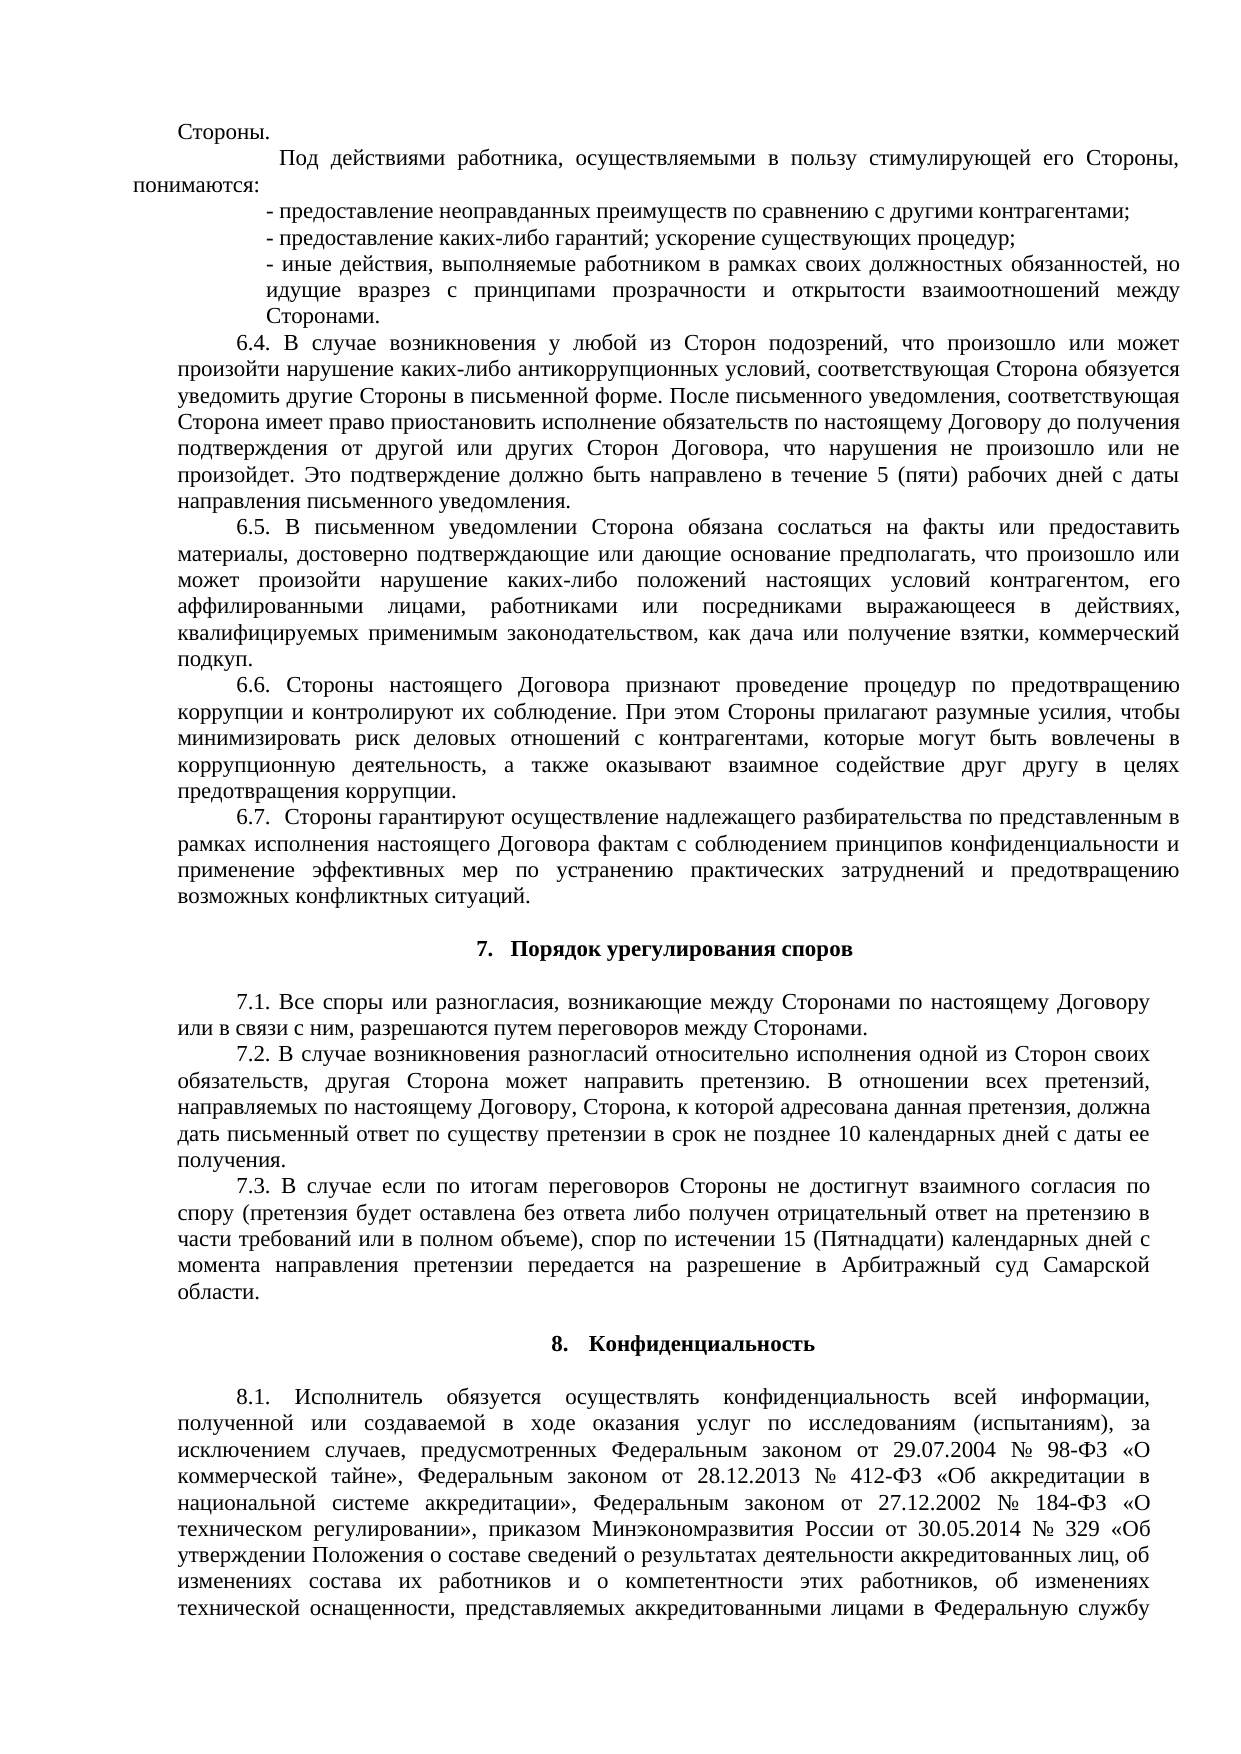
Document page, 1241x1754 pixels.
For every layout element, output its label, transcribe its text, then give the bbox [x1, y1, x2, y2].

text 6.4. В случае возникновения у любой из Сторон подозрений, что произошло или может произойти нарушение каких-либо антикоррупционных условий, соответствующая Сторона обязуется уведомить другие Стороны в письменной форме. После письменного уведомления, соответствующая Сторона имеет право приостановить исполнение обязательств по настоящему Договору до получения подтверждения от другой или других Сторон Договора, что нарушения не произошло или не произойдет. Это подтверждение должно быть направлено в течение 5 (пяти) рабочих дней с даты направления письменного уведомления. [177, 329, 1181, 513]
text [177, 1383, 1152, 1620]
text 7.3. В случае если по итогам переговоров Стороны не достигнут взаимного согласия по спору (претензия будет оставлена без ответа либо получен отрицательный ответ на претензию в части требований или в полном объеме), спор по истечении 15 (Пятнадцати) календарных дней с момента направления претензии передается на разрешение в Арбитражный суд Самарской области. [177, 1172, 1152, 1304]
text 6.6. Стороны настоящего Договора признают проведение процедур по предотвращению коррупции и контролируют их соблюдение. При этом Стороны прилагают разумные усилия, чтобы минимизировать риск деловых отношений с контрагентами, которые могут быть вовлечены в коррупционную деятельность, а также оказывают взаимное содействие друг другу в целях предотвращения коррупции. [177, 672, 1181, 803]
text - предоставление каких-либо гарантий; ускорение существующих процедур; [192, 223, 1181, 250]
text Под действиями работника, осуществляемыми в пользу стимулирующей его Стороны, понимаются: [133, 144, 1181, 197]
text 7.2. В случае возникновения разногласий относительно исполнения одной из Сторон своих обязательств, другая Сторона может направить претензию. В отношении всех претензий, направляемых по настоящему Договору, Сторона, к которой адресована данная претензия, должна дать письменный ответ по существу претензии в срок не позднее 10 календарных дней с даты ее получения. [177, 1041, 1152, 1172]
text 7. Порядок урегулирования споров [177, 935, 1152, 961]
text 6.7. Стороны гарантируют осуществление надлежащего разбирательства по представленным в рамках исполнения настоящего Договора фактам с соблюдением принципов конфиденциальности и применение эффективных мер по устранению практических затруднений и предотвращению возможных конфликтных ситуаций. [177, 803, 1181, 909]
text 7.1. Все споры или разногласия, возникающие между Сторонами по настоящему Договору или в связи с ним, разрешаются путем переговоров между Сторонами. [177, 988, 1152, 1041]
list Конфиденциальность [215, 1330, 1152, 1357]
text - предоставление неоправданных преимуществ по сравнению с другими контрагентами; [192, 197, 1181, 223]
text - иные действия, выполняемые работником в рамках своих должностных обязанностей, но идущие вразрез с принципами прозрачности и открытости взаимоотношений между Сторонами. [266, 250, 1181, 329]
text 6.5. В письменном уведомлении Сторона обязана сослаться на факты или предоставить материалы, достоверно подтверждающие или дающие основание предполагать, что произошло или может произойти нарушение каких-либо положений настоящих условий контрагентом, его аффилированными лицами, работниками или посредниками выражающееся в действиях, квалифицируемых применимым законодательством, как дача или получение взятки, коммерческий подкуп. [177, 513, 1181, 672]
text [177, 118, 1181, 144]
